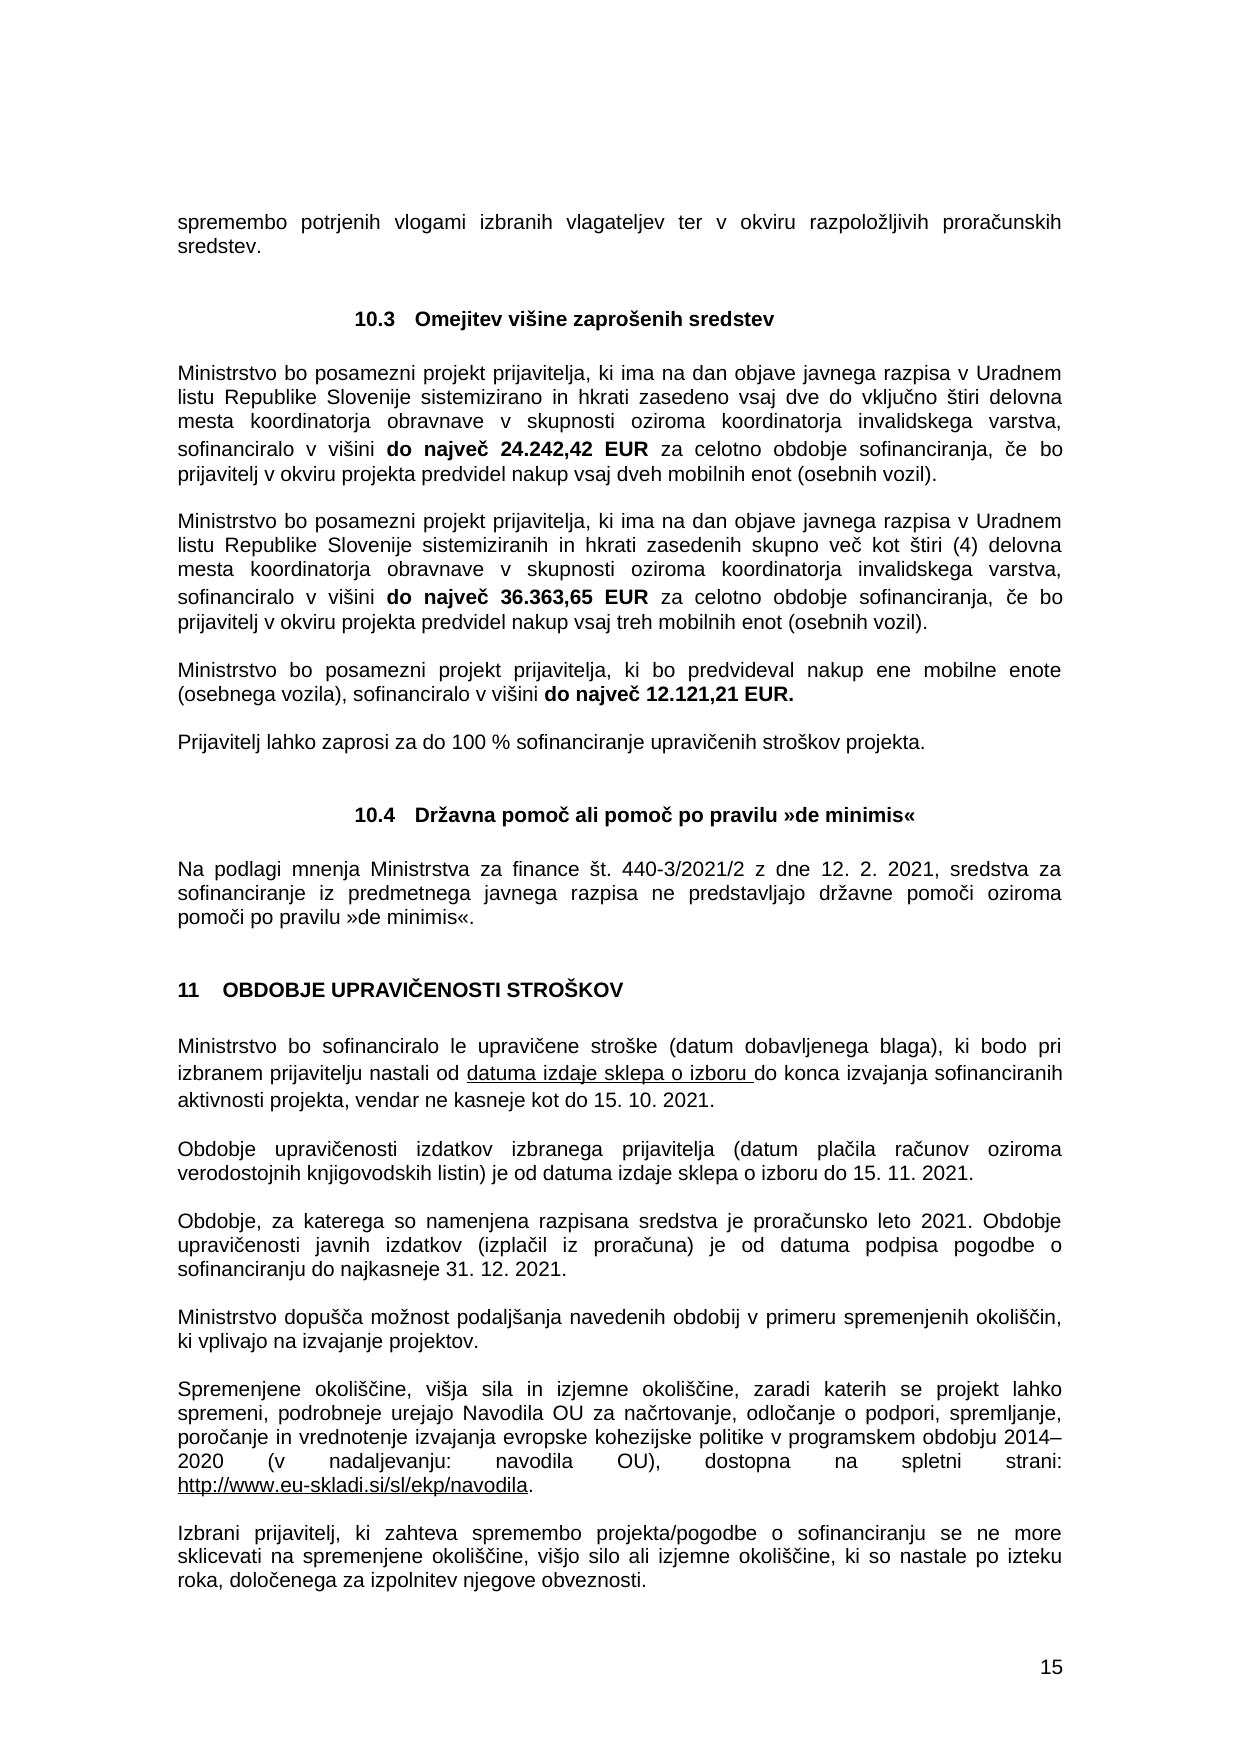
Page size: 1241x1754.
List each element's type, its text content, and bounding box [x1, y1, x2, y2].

text Obdobje upravičenosti izdatkov izbranega prijavitelja (datum plačila računov oziroma verodostojnih knjigovodskih listin) je od datuma izdaje sklepa o izboru do 15. 11. 2021. [177, 1137, 1063, 1185]
text Prijavitelj lahko zaprosi za do 100 % sofinanciranje upravičenih stroškov projekta. [177, 730, 1063, 754]
list OBDOBJE UPRAVIČENOSTI STROŠKOV [177, 978, 1063, 1002]
text Ministrstvo dopušča možnost podaljšanja navedenih obdobij v primeru spremenjenih okoliščin, ki vplivajo na izvajanje projektov. [177, 1305, 1063, 1353]
text Na podlagi mnenja Ministrstva za finance št. 440-3/2021/2 z dne 12. 2. 2021, sredstva za sofinanciranje iz predmetnega javnega razpisa ne predstavljajo državne pomoči oziroma pomoči po pravilu »de minimis«. [177, 857, 1063, 929]
text Obdobje, za katerega so namenjena razpisana sredstva je proračunsko leto 2021. Obdobje upravičenosti javnih izdatkov (izplačil iz proračuna) je od datuma podpisa pogodbe o sofinanciranju do najkasneje 31. 12. 2021. [177, 1209, 1063, 1281]
text Ministrstvo bo sofinanciralo le upravičene stroške (datum dobavljenega blaga), ki bodo pri izbranem prijavitelju nastali od datuma izdaje sklepa o izboru do konca izvajanja sofinanciranih aktivnosti projekta, vendar ne kasneje kot do 15. 10. 2021. [177, 1032, 1063, 1113]
text Ministrstvo bo posamezni projekt prijavitelja, ki ima na dan objave javnega razpisa v Uradnem listu Republike Slovenije sistemizirano in hkrati zasedeno vsaj dve do vključno štiri delovna mesta koordinatorja obravnave v skupnosti oziroma koordinatorja invalidskega varstva, sofinanciralo v višini do največ 24.242,42 EUR za celotno obdobje sofinanciranja, če bo prijavitelj v okviru projekta predvidel nakup vsaj dveh mobilnih enot (osebnih vozil). [177, 361, 1063, 485]
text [177, 210, 1063, 258]
text Ministrstvo bo posamezni projekt prijavitelja, ki bo predvideval nakup ene mobilne enote (osebnega vozila), sofinanciralo v višini do največ 12.121,21 EUR. [177, 658, 1063, 706]
text Spremenjene okoliščine, višja sila in izjemne okoliščine, zaradi katerih se projekt lahko spremeni, podrobneje urejajo Navodila OU za načrtovanje, odločanje o podpori, spremljanje, poročanje in vrednotenje izvajanja evropske kohezijske politike v programskem obdobju 2014–2020 (v nadaljevanju: navodila OU), dostopna na spletni strani: http://www.eu-skladi.si/sl/ekp/navodila. [177, 1377, 1063, 1496]
text Izbrani prijavitelj, ki zahteva spremembo projekta/pogodbe o sofinanciranju se ne more sklicevati na spremenjene okoliščine, višjo silo ali izjemne okoliščine, ki so nastale po izteku roka, določenega za izpolnitev njegove obveznosti. [177, 1520, 1063, 1592]
list Državna pomoč ali pomoč po pravilu »de minimis« [354, 803, 1063, 827]
text Ministrstvo bo posamezni projekt prijavitelja, ki ima na dan objave javnega razpisa v Uradnem listu Republike Slovenije sistemiziranih in hkrati zasedenih skupno več kot štiri (4) delovna mesta koordinatorja obravnave v skupnosti oziroma koordinatorja invalidskega varstva, sofinanciralo v višini do največ 36.363,65 EUR za celotno obdobje sofinanciranja, če bo prijavitelj v okviru projekta predvidel nakup vsaj treh mobilnih enot (osebnih vozil). [177, 509, 1063, 634]
list Omejitev višine zaprošenih sredstev [354, 307, 1063, 331]
